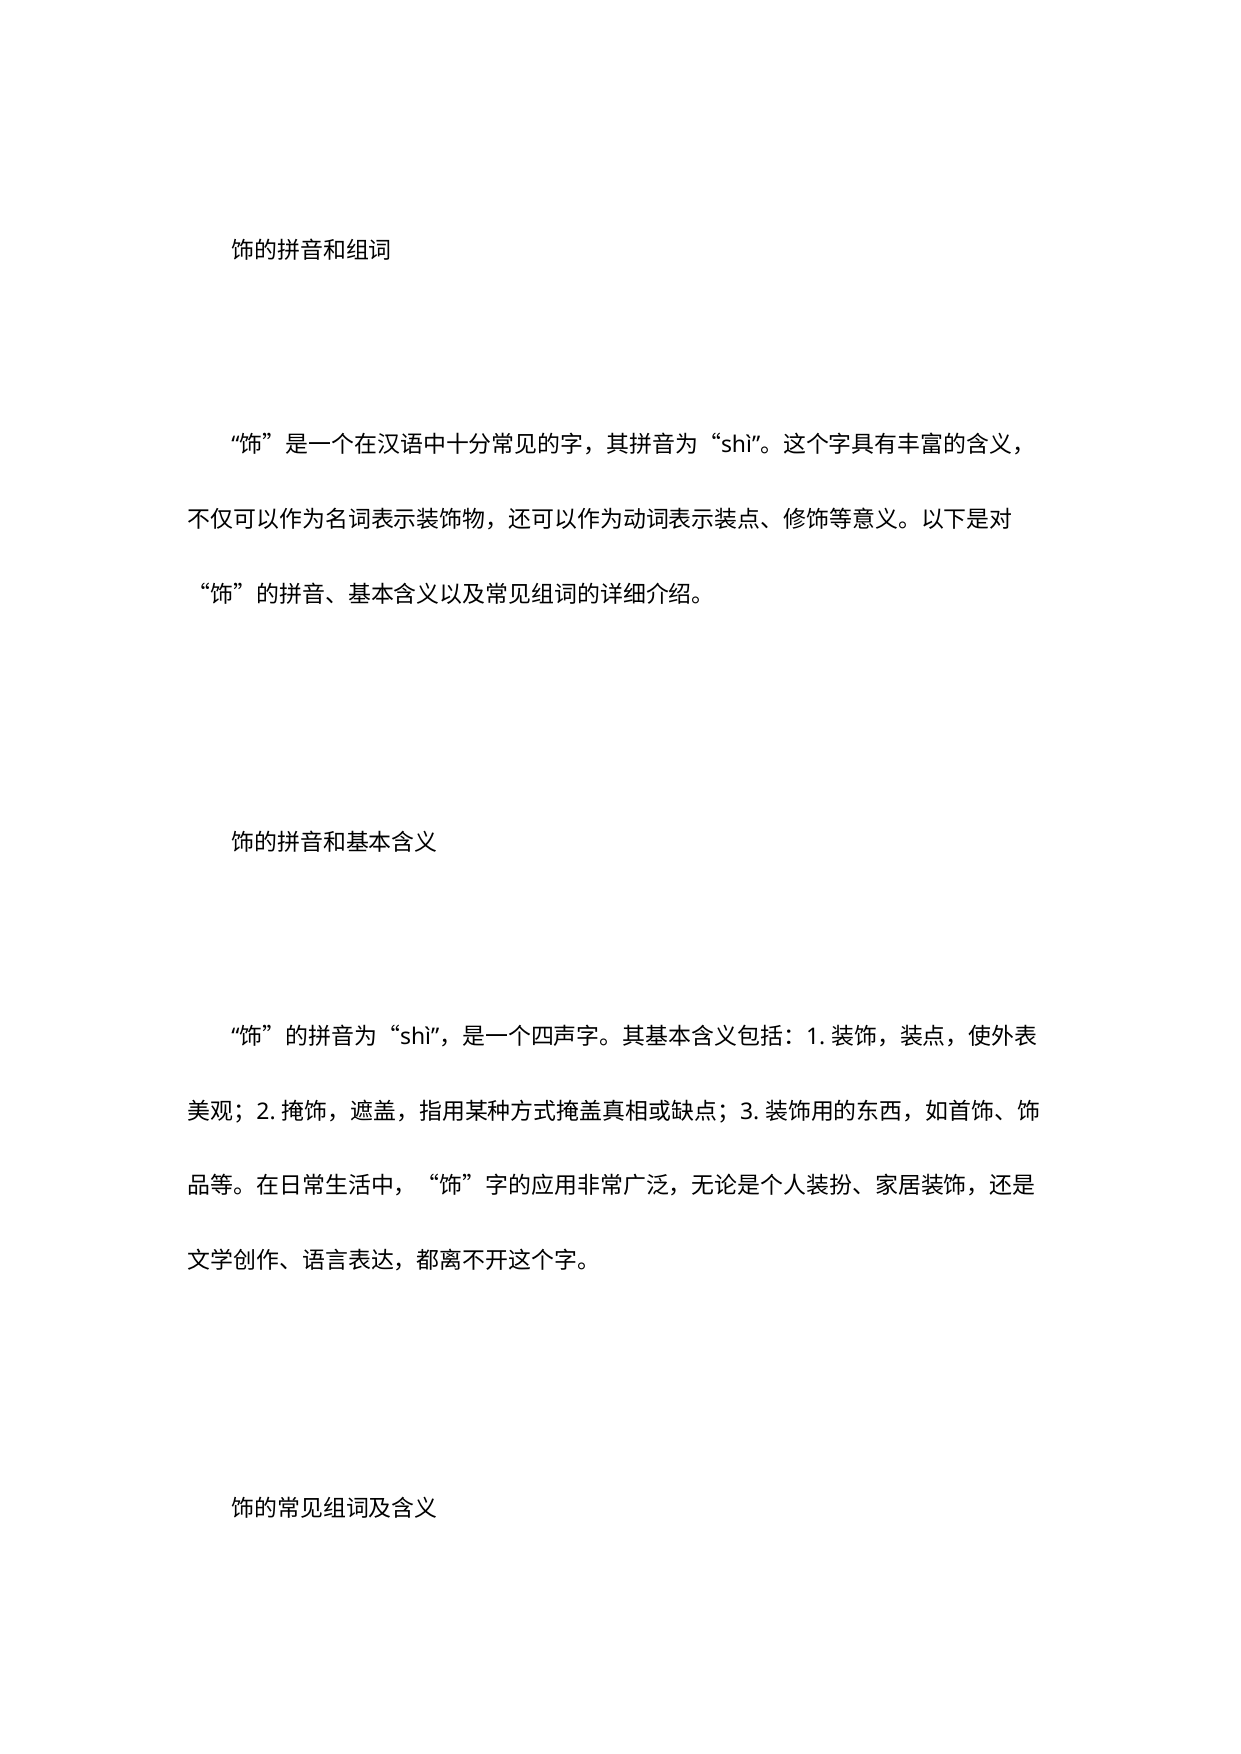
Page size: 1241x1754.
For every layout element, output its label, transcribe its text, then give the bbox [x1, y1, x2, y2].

text “饰”是一个在汉语中十分常见的字，其拼音为“shì”。这个字具有丰富的含义，不仅可以作为名词表示装饰物，还可以作为动词表示装点、修饰等意义。以下是对“饰”的拼音、基本含义以及常见组词的详细介绍。 [187, 410, 1053, 624]
text 饰的常见组词及含义 [187, 1474, 1053, 1539]
text 饰的拼音和组词 [187, 216, 1053, 281]
text “饰”的拼音为“shì”，是一个四声字。其基本含义包括：1. 装饰，装点，使外表美观；2. 掩饰，遮盖，指用某种方式掩盖真相或缺点；3. 装饰用的东西，如首饰、饰品等。在日常生活中，“饰”字的应用非常广泛，无论是个人装扮、家居装饰，还是文学创作、语言表达，都离不开这个字。 [187, 1002, 1053, 1291]
text 饰的拼音和基本含义 [187, 808, 1053, 873]
